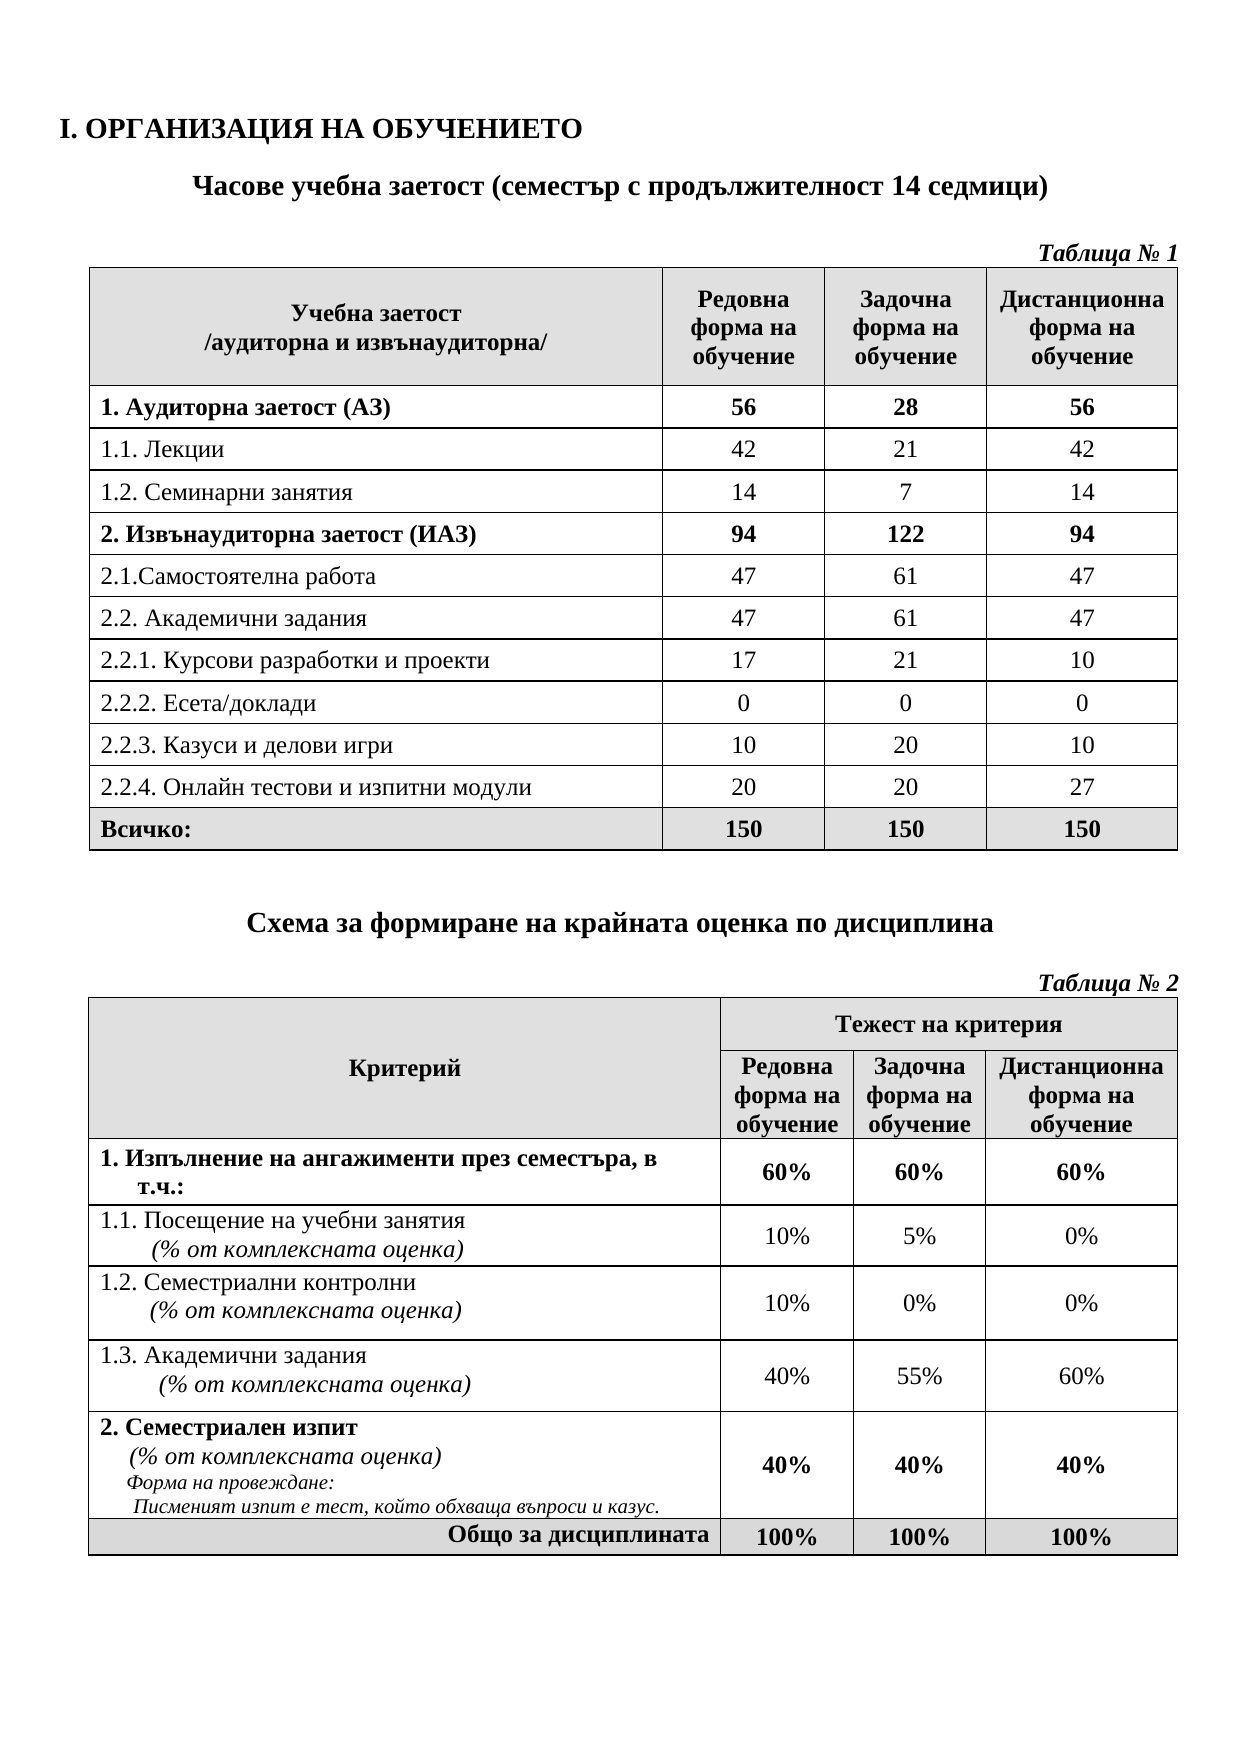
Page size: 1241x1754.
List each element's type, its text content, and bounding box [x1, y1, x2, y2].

table_cell 27 [987, 766, 1177, 807]
table_cell 1.2. Семинарни занятия [90, 471, 662, 511]
table_cell Задочна форма на обучение [854, 1051, 985, 1138]
table_cell 1. Аудиторна заетост (АЗ) [90, 386, 662, 427]
text Таблица № 1 [59, 238, 1181, 267]
table_cell 47 [663, 597, 824, 638]
table_cell 2.2.3. Казуси и делови игри [90, 724, 662, 764]
table_cell Всичко: [90, 808, 662, 849]
table_cell 56 [987, 386, 1177, 427]
table_cell 0% [854, 1267, 985, 1339]
table_cell 20 [825, 724, 986, 764]
table_cell 0% [986, 1267, 1177, 1339]
table_cell 7 [825, 471, 986, 511]
table_cell 5% [854, 1206, 985, 1265]
table_cell 20 [825, 766, 986, 807]
table_cell 1.2. Семестриални контролни (% от комплексната оценка) [89, 1267, 720, 1339]
table_cell 94 [987, 513, 1177, 554]
table_cell 60% [854, 1139, 985, 1204]
table_cell 42 [987, 429, 1177, 469]
table_cell Редовна форма на обучение [721, 1051, 853, 1138]
table_cell 150 [825, 808, 986, 849]
table_cell 40% [721, 1412, 853, 1518]
text Схема за формиране на крайната оценка по дисциплина [59, 906, 1181, 939]
table_header Критерий [89, 998, 720, 1138]
table_cell 20 [663, 766, 824, 807]
table_cell 2.2. Академични задания [90, 597, 662, 638]
table_cell 100% [854, 1519, 985, 1554]
table_cell 40% [986, 1412, 1177, 1518]
table_cell 0 [987, 682, 1177, 722]
text Таблица № 2 [59, 968, 1181, 997]
table_header Редовна форма на обучение [663, 268, 824, 385]
text І. ОРГАНИЗАЦИЯ НА ОБУЧЕНИЕТО [59, 118, 1181, 143]
table_cell 2.2.2. Есета/доклади [90, 682, 662, 722]
table_cell 2.2.1. Курсови разработки и проекти [90, 640, 662, 680]
table_cell Дистанционна форма на обучение [986, 1051, 1177, 1138]
table_cell 10% [721, 1206, 853, 1265]
text Часове учебна заетост (семестър с продължителност 14 седмици) [59, 168, 1181, 238]
table_cell 2. Извънаудиторна заетост (ИАЗ) [90, 513, 662, 554]
table_cell 0 [825, 682, 986, 722]
table_cell 47 [987, 555, 1177, 596]
table_cell 0% [986, 1206, 1177, 1265]
table_cell 10 [987, 640, 1177, 680]
table_cell 17 [663, 640, 824, 680]
table_header Тежест на критерия [721, 998, 1177, 1050]
table_cell 122 [825, 513, 986, 554]
table_cell 150 [663, 808, 824, 849]
table_cell 2.2.4. Онлайн тестови и изпитни модули [90, 766, 662, 807]
table_cell 42 [663, 429, 824, 469]
table_cell 10 [987, 724, 1177, 764]
table_cell 100% [721, 1519, 853, 1554]
table_cell 1. Изпълнение на ангажименти през семестъра, в т.ч.: [89, 1139, 720, 1204]
table_cell Общо за дисциплината [89, 1519, 720, 1554]
table_cell 61 [825, 555, 986, 596]
table_cell 21 [825, 429, 986, 469]
table_cell 55% [854, 1341, 985, 1411]
table_cell 60% [986, 1139, 1177, 1204]
table_cell 56 [663, 386, 824, 427]
table_cell 94 [663, 513, 824, 554]
table_header Учебна заетост /аудиторна и извънаудиторна/ [90, 268, 662, 385]
table_cell 100% [986, 1519, 1177, 1554]
table_cell 47 [987, 597, 1177, 638]
table_cell 150 [987, 808, 1177, 849]
table_cell 21 [825, 640, 986, 680]
table_cell 2. Семестриален изпит (% от комплексната оценка) Форма на провеждане: Писменият изпит е тест, който обхваща въпроси и казус. [89, 1412, 720, 1518]
table_cell 2.1.Самостоятелна работа [90, 555, 662, 596]
table_cell 1.1. Лекции [90, 429, 662, 469]
table_cell 40% [854, 1412, 985, 1518]
table_cell 40% [721, 1341, 853, 1411]
table_header Задочна форма на обучение [825, 268, 986, 385]
table_cell 1.3. Академични задания (% от комплексната оценка) [89, 1341, 720, 1411]
table_header Дистанционна форма на обучение [987, 268, 1177, 385]
table_cell 47 [663, 555, 824, 596]
table_cell 28 [825, 386, 986, 427]
table_cell 60% [721, 1139, 853, 1204]
table_cell 10 [663, 724, 824, 764]
table_cell 0 [663, 682, 824, 722]
table_cell 14 [663, 471, 824, 511]
table_cell 14 [987, 471, 1177, 511]
table_cell 61 [825, 597, 986, 638]
table_cell 60% [986, 1341, 1177, 1411]
table_cell 10% [721, 1267, 853, 1339]
table_cell Посещение на учебни занятия (% от комплексната оценка) [89, 1206, 720, 1265]
